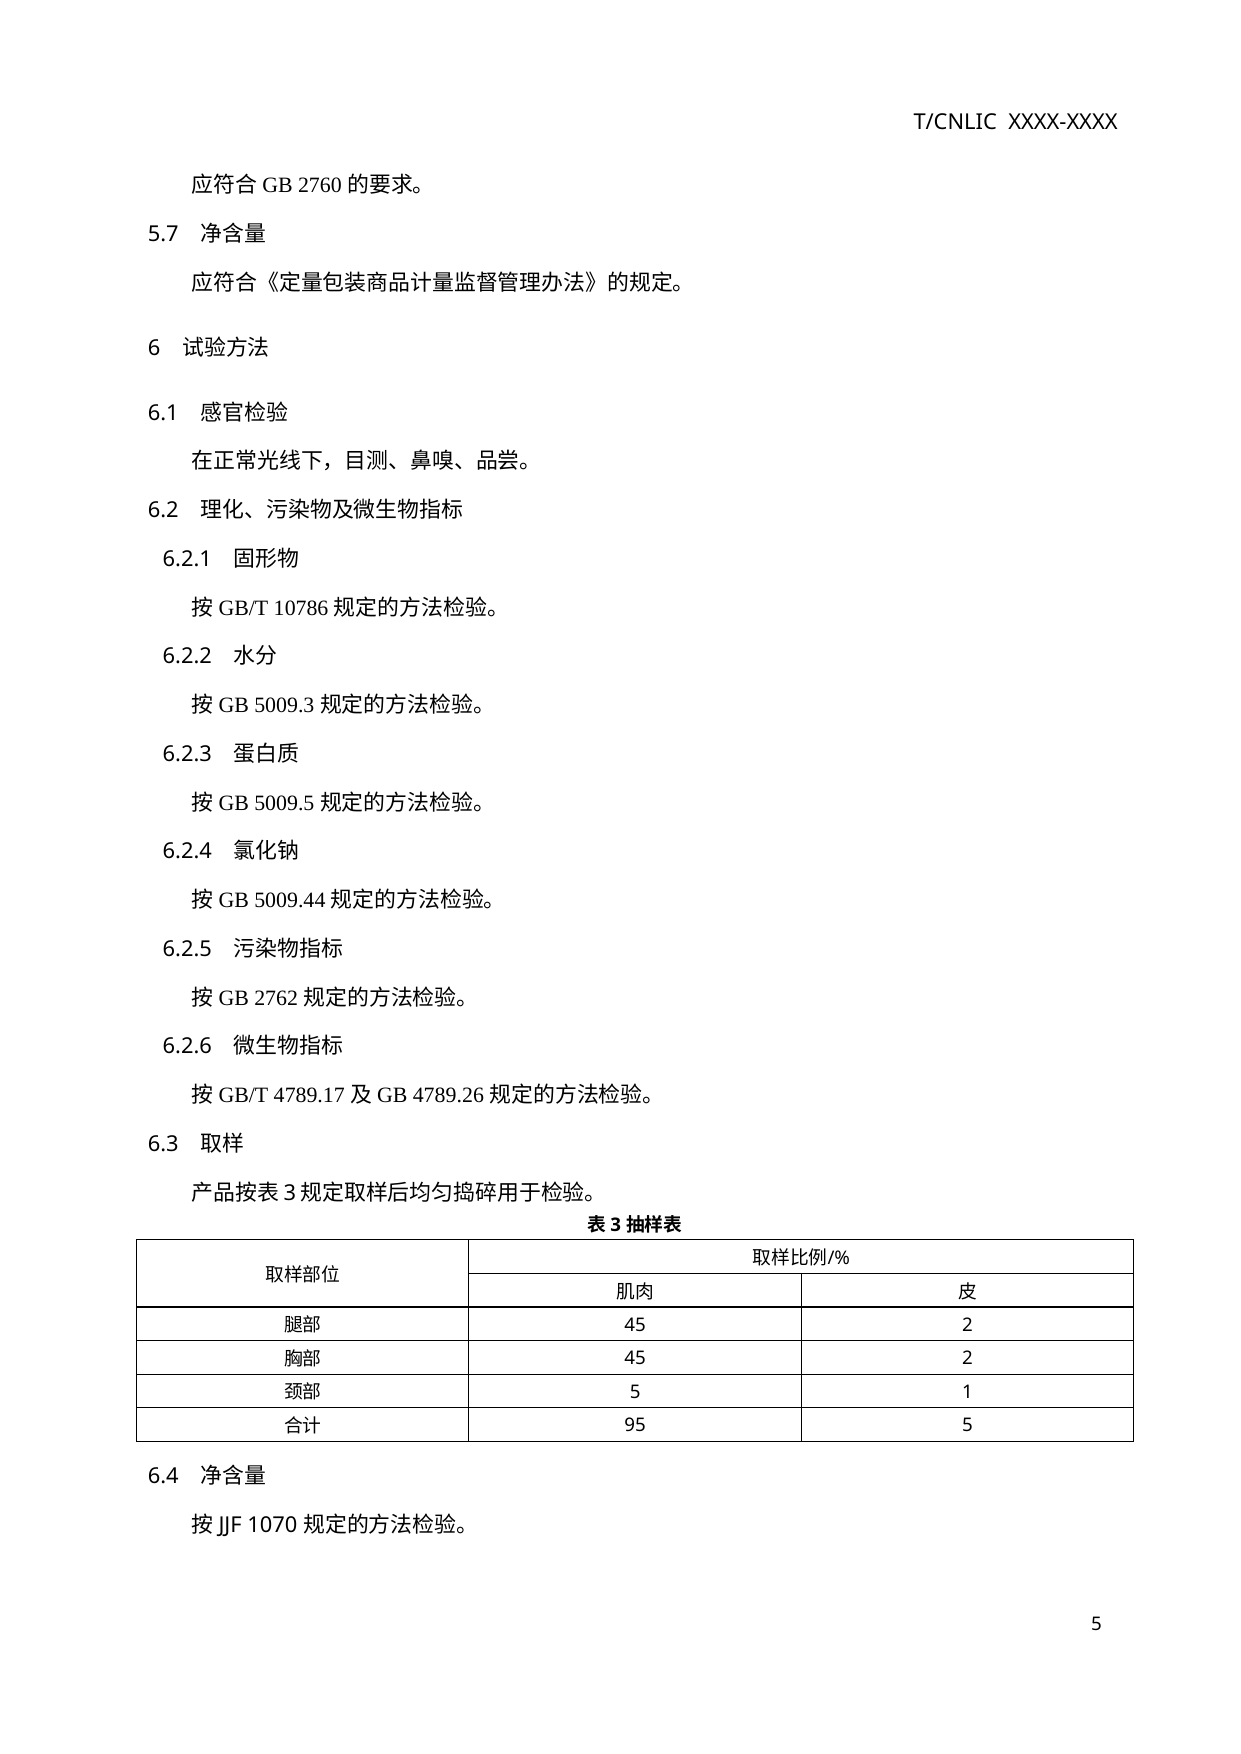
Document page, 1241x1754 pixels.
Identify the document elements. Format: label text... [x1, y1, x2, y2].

table_cell 合计 [137, 1408, 468, 1441]
table_cell 95 [469, 1408, 801, 1441]
text 净含量 [148, 216, 1122, 248]
text 按 GB 2762 规定的方法检验。 [148, 979, 1122, 1012]
table_cell 1 [802, 1375, 1133, 1407]
text 按 GB 5009.44 规定的方法检验。 [148, 882, 1122, 914]
text 水分 [162, 638, 1122, 671]
text 按 JJF 1070 规定的方法检验。 [148, 1507, 1122, 1539]
text 应符合 GB 2760 的要求。 [148, 167, 1122, 199]
text 蛋白质 [162, 736, 1122, 768]
text 产品按表3规定取样后均匀捣碎用于检验。 [148, 1174, 1122, 1207]
text 表3 抽样表 [148, 1207, 1122, 1239]
table_cell 肌肉 [469, 1274, 801, 1306]
text 固形物 [162, 541, 1122, 573]
text 按 GB 5009.3 规定的方法检验。 [148, 687, 1122, 719]
table_header 取样比例/% [469, 1240, 1133, 1273]
text 污染物指标 [162, 931, 1122, 963]
list 理化、污染物及微生物指标 [148, 492, 1122, 524]
text 按 GB/T 4789.17 及 GB 4789.26 规定的方法检验。 [148, 1077, 1122, 1109]
table_cell 5 [469, 1375, 801, 1407]
table_cell 腿部 [137, 1308, 468, 1340]
table_cell 2 [802, 1308, 1133, 1340]
list 净含量 [148, 1458, 1122, 1490]
table_cell 皮 [802, 1274, 1133, 1306]
table_cell 5 [802, 1408, 1133, 1441]
table_header 取样部位 [137, 1240, 468, 1306]
table_cell 45 [469, 1308, 801, 1340]
table_cell 45 [469, 1341, 801, 1373]
text 试验方法 [148, 329, 1122, 362]
table_cell 胸部 [137, 1341, 468, 1373]
table_cell 颈部 [137, 1375, 468, 1407]
table_cell 2 [802, 1341, 1133, 1373]
text 氯化钠 [162, 833, 1122, 866]
text 应符合《定量包装商品计量监督管理办法》的规定。 [148, 264, 1122, 297]
list 感官检验 [148, 394, 1122, 427]
text 按 GB 5009.5 规定的方法检验。 [148, 784, 1122, 817]
text 微生物指标 [162, 1028, 1122, 1061]
text 按 GB/T 10786 规定的方法检验。 [148, 589, 1122, 622]
list 取样 [148, 1126, 1122, 1158]
text 在正常光线下，目测、鼻嗅、品尝。 [148, 443, 1122, 476]
